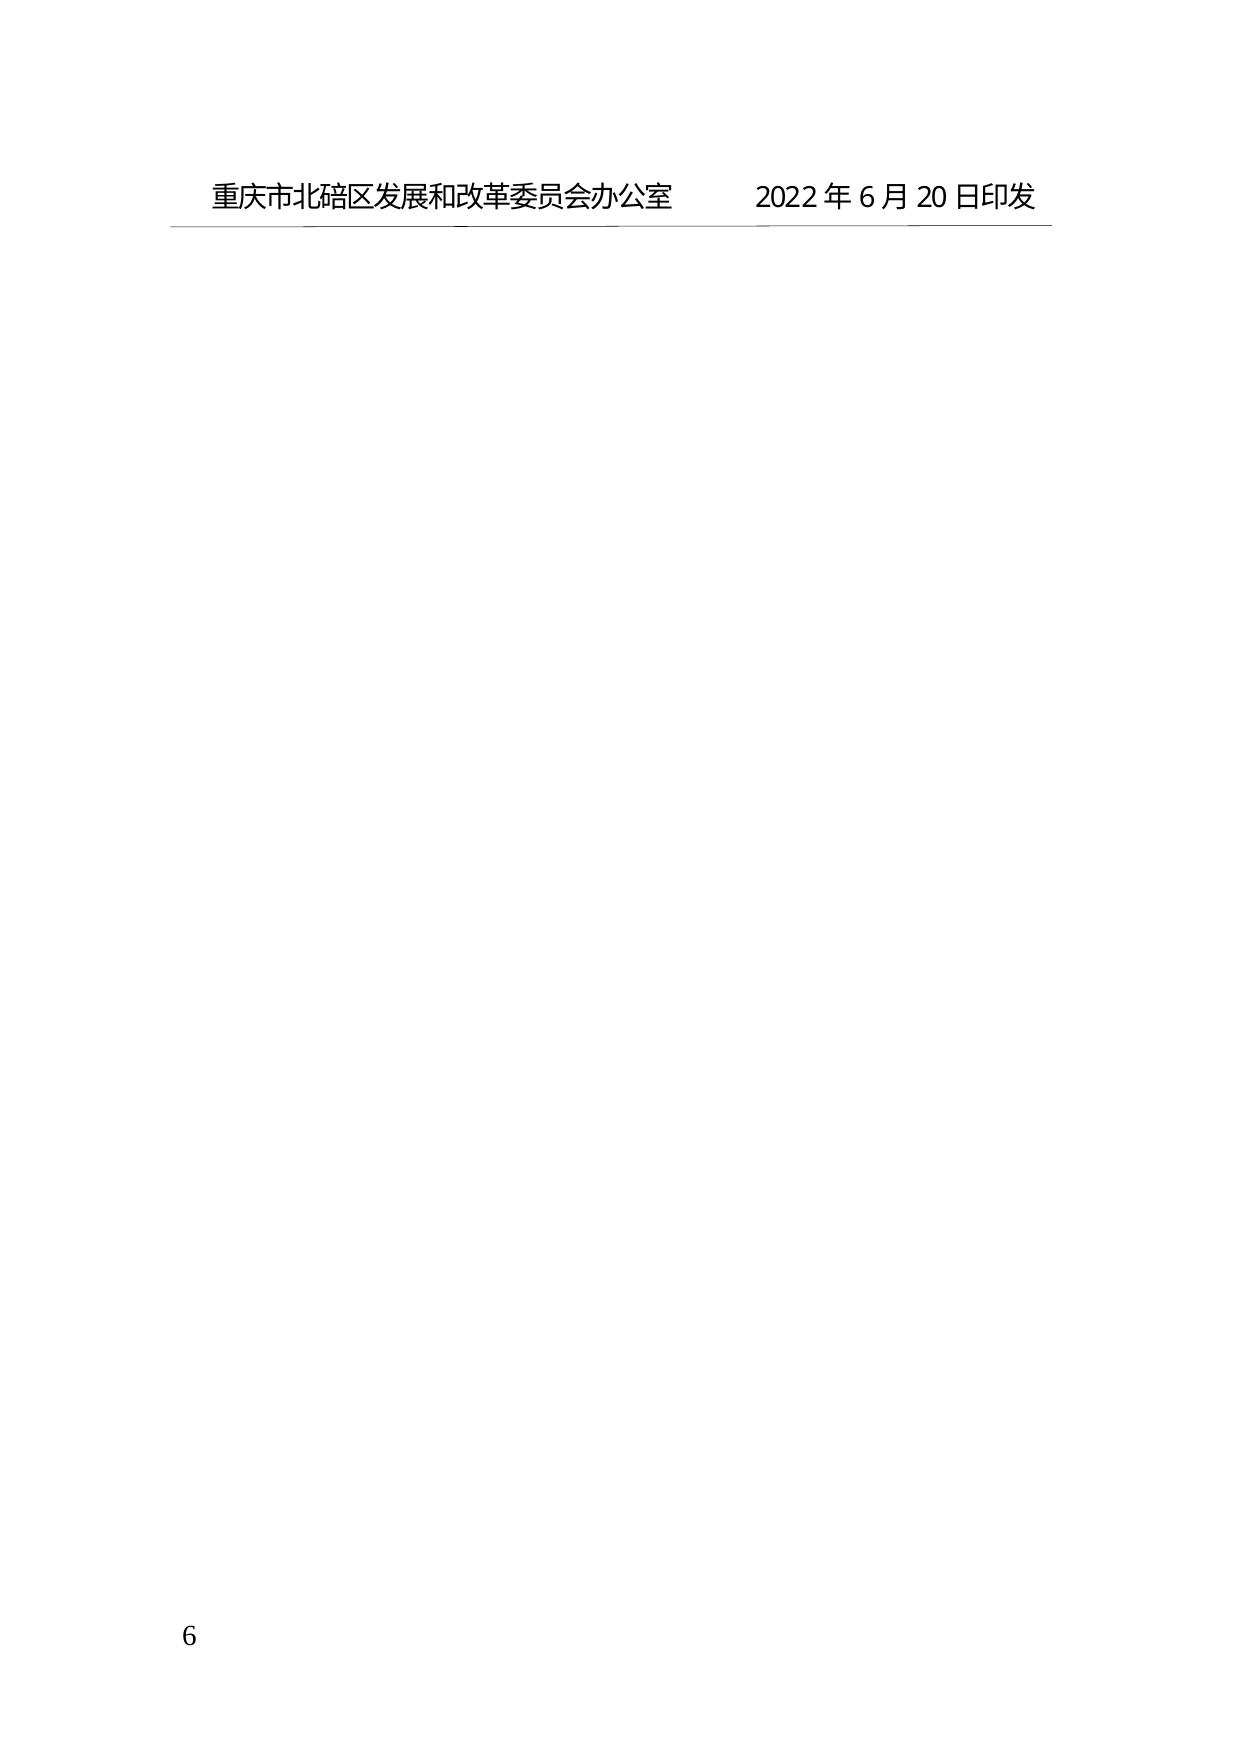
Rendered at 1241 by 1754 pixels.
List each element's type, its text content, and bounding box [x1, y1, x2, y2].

text 重庆市北碚区发展和改革委员会办公室 2022年6月20日印发 [182, 162, 1058, 227]
